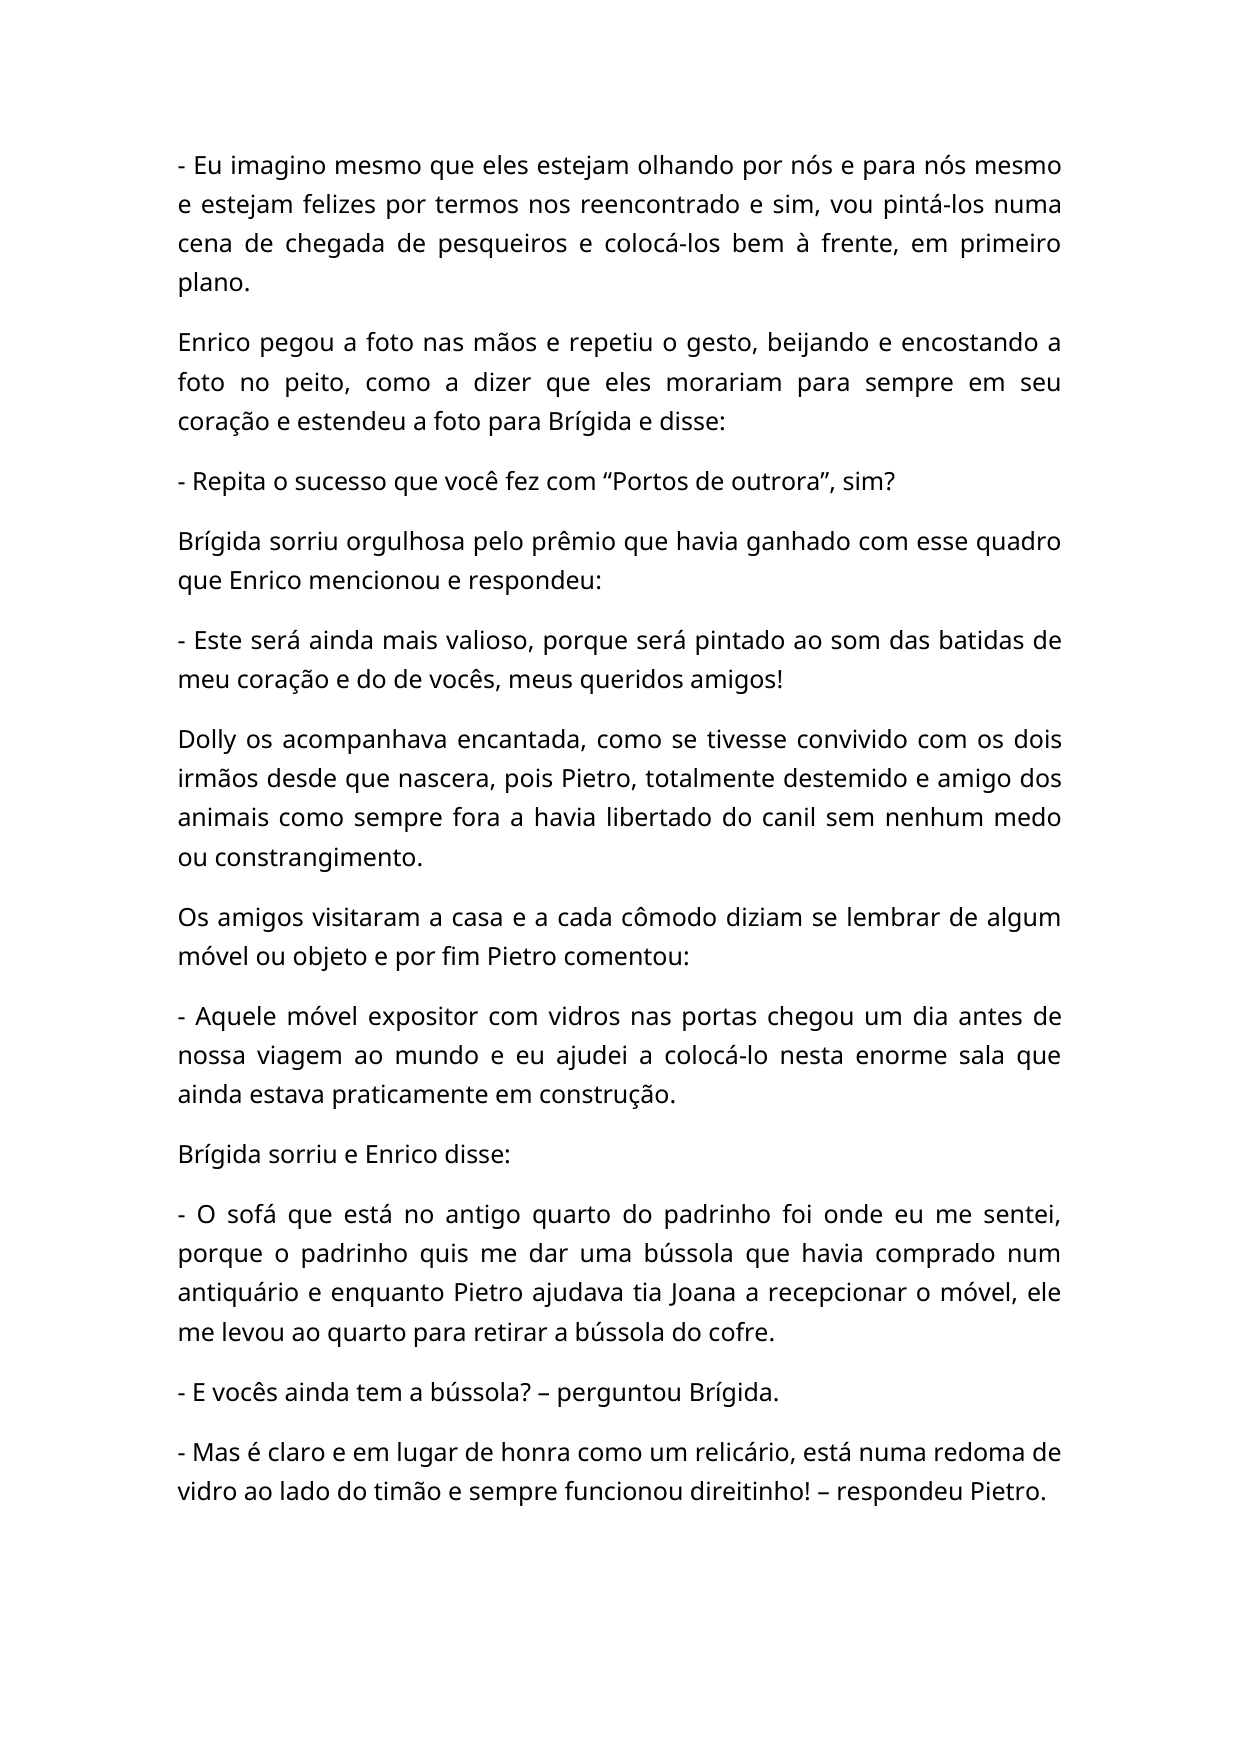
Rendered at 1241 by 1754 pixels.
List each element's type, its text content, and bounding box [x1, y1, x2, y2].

text - Eu imagino mesmo que eles estejam olhando por nós e para nós mesmo e estejam felizes por termos nos reencontrado e sim, vou pintá-los numa cena de chegada de pesqueiros e colocá-los bem à frente, em primeiro plano. [177, 148, 1063, 299]
text Brígida sorriu e Enrico disse: [177, 1137, 1063, 1171]
text - Este será ainda mais valioso, porque será pintado ao som das batidas de meu coração e do de vocês, meus queridos amigos! [177, 623, 1063, 696]
text Dolly os acompanhava encantada, como se tivesse convivido com os dois irmãos desde que nascera, pois Pietro, totalmente destemido e amigo dos animais como sempre fora a havia libertado do canil sem nenhum medo ou constrangimento. [177, 722, 1063, 873]
text - Mas é claro e em lugar de honra como um relicário, está numa redoma de vidro ao lado do timão e sempre funcionou direitinho! – respondeu Pietro. [177, 1434, 1063, 1507]
text Brígida sorriu orgulhosa pelo prêmio que havia ganhado com esse quadro que Enrico mencionou e respondeu: [177, 523, 1063, 597]
text Os amigos visitaram a casa e a cada cômodo diziam se lembrar de algum móvel ou objeto e por fim Pietro comentou: [177, 899, 1063, 972]
text Enrico pegou a foto nas mãos e repetiu o gesto, beijando e encostando a foto no peito, como a dizer que eles morariam para sempre em seu coração e estendeu a foto para Brígida e disse: [177, 325, 1063, 437]
text - O sofá que está no antigo quarto do padrinho foi onde eu me sentei, porque o padrinho quis me dar uma bússola que havia comprado num antiquário e enquanto Pietro ajudava tia Joana a recepcionar o móvel, ele me levou ao quarto para retirar a bússola do cofre. [177, 1197, 1063, 1348]
text - E vocês ainda tem a bússola? – perguntou Brígida. [177, 1374, 1063, 1408]
text - Aquele móvel expositor com vidros nas portas chegou um dia antes de nossa viagem ao mundo e eu ajudei a colocá-lo nesta enorme sala que ainda estava praticamente em construção. [177, 998, 1063, 1111]
text - Repita o sucesso que você fez com “Portos de outrora”, sim? [177, 463, 1063, 497]
